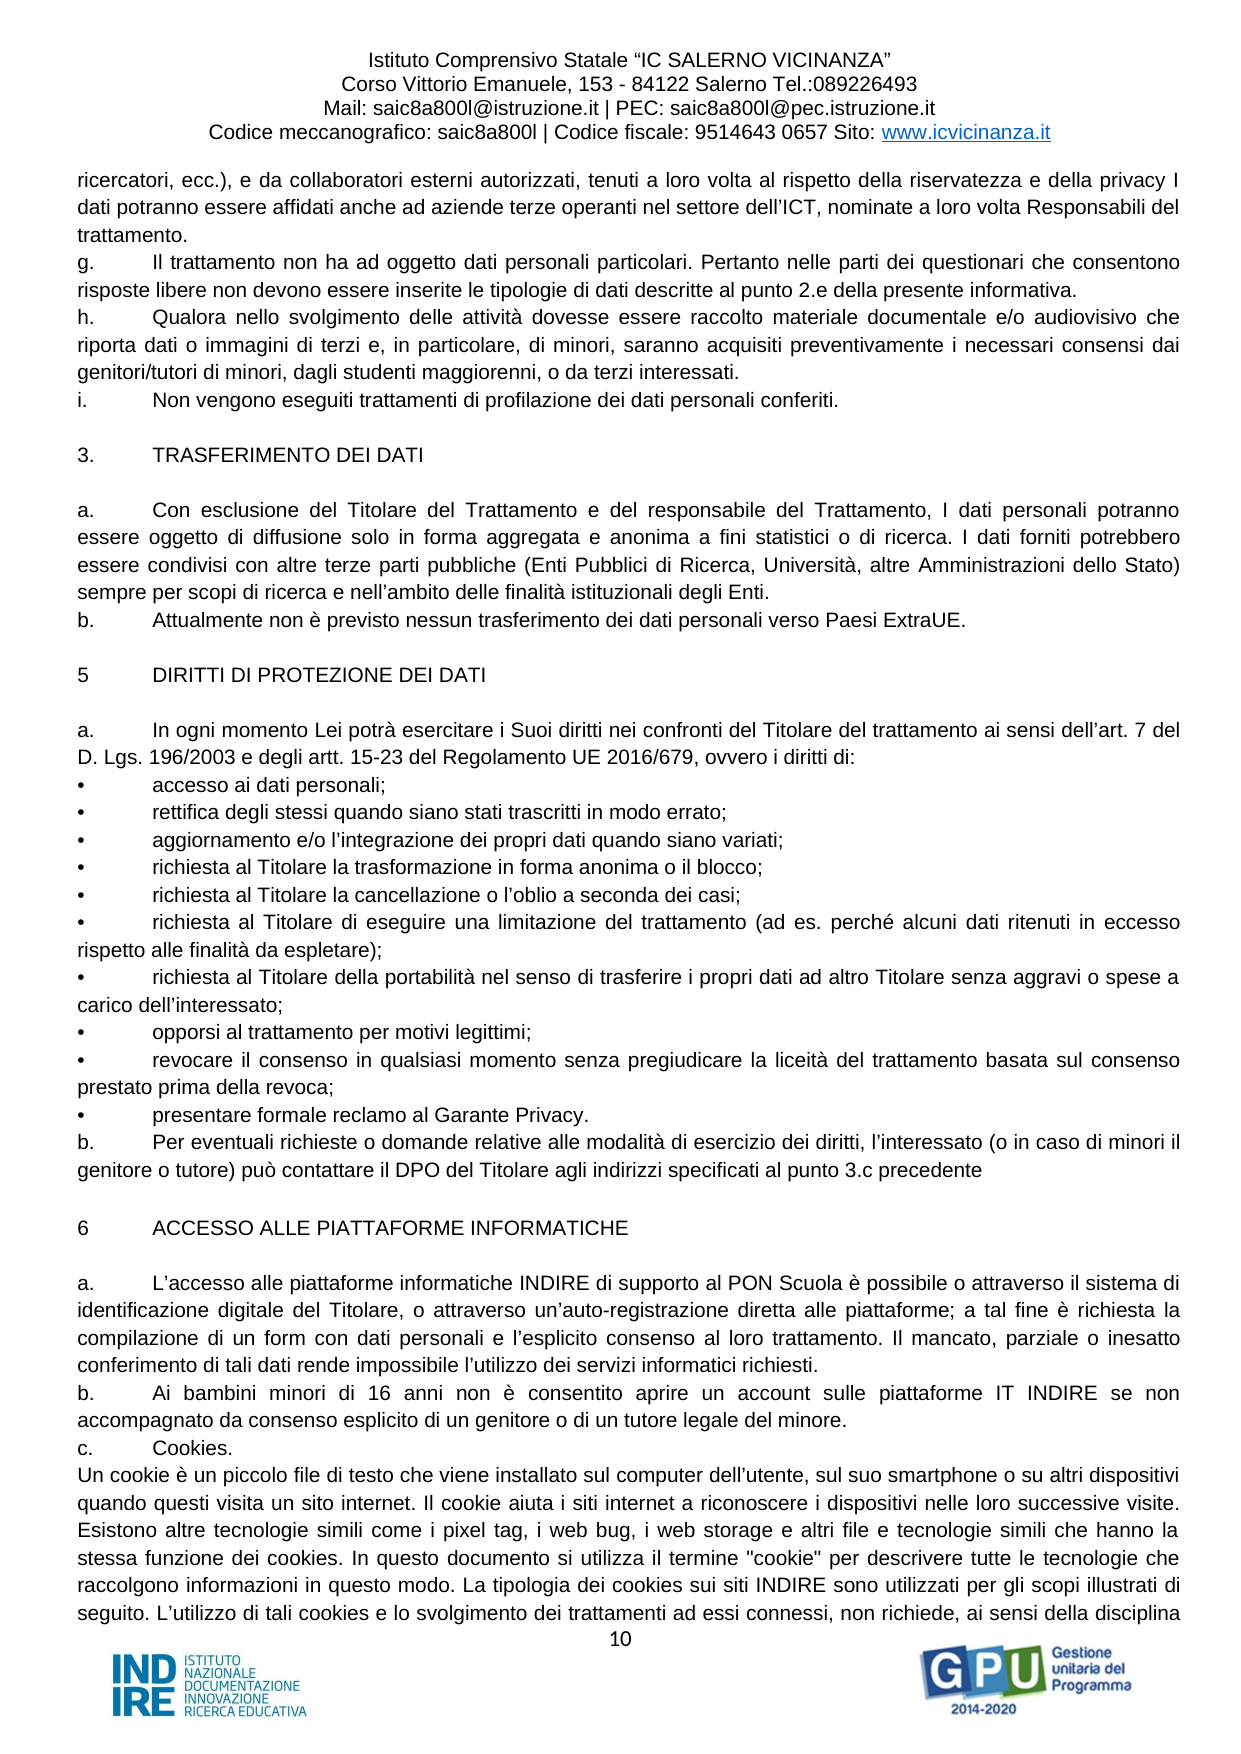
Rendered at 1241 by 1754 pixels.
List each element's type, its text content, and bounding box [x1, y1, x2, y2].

text • revocare il consenso in qualsiasi momento senza pregiudicare la liceità del trattamento basata sul consenso prestato prima della revoca; [77, 1048, 1182, 1099]
text • opporsi al trattamento per motivi legittimi; [77, 1020, 1182, 1044]
text b. Per eventuali richieste o domande relative alle modalità di esercizio dei diritti, l’interessato (o in caso di minori il genitore o tutore) può contattare il DPO del Titolare agli indirizzi specificati al punto 3.c precedente [77, 1130, 1182, 1182]
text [77, 1463, 1182, 1624]
picture [916, 1643, 1134, 1716]
text a. L’accesso alle piattaforme informatiche INDIRE di supporto al PON Scuola è possibile o attraverso il sistema di identificazione digitale del Titolare, o attraverso un’auto-registrazione diretta alle piattaforme; a tal fine è richiesta la compilazione di un form con dati personali e l’esplicito consenso al loro trattamento. Il mancato, parziale o inesatto conferimento di tali dati rende impossibile l’utilizzo dei servizi informatici richiesti. [77, 1270, 1182, 1377]
text • richiesta al Titolare di eseguire una limitazione del trattamento (ad es. perché alcuni dati ritenuti in eccesso rispetto alle finalità da espletare); [77, 910, 1182, 962]
text c. Cookies. [77, 1435, 1182, 1459]
text b. Ai bambini minori di 16 anni non è consentito aprire un account sulle piattaforme IT INDIRE se non accompagnato da consenso esplicito di un genitore o di un tutore legale del minore. [77, 1380, 1182, 1432]
text g. Il trattamento non ha ad oggetto dati personali particolari. Pertanto nelle parti dei questionari che consentono risposte libere non devono essere inserite le tipologie di dati descritte al punto 2.e della presente informativa. [77, 250, 1182, 302]
text 5 DIRITTI DI PROTEZIONE DEI DATI [77, 663, 1182, 687]
text • richiesta al Titolare la trasformazione in forma anonima o il blocco; [77, 855, 1182, 879]
text h. Qualora nello svolgimento delle attività dovesse essere raccolto materiale documentale e/o audiovisivo che riporta dati o immagini di terzi e, in particolare, di minori, saranno acquisiti preventivamente i necessari consensi dai genitori/tutori di minori, dagli studenti maggiorenni, o da terzi interessati. [77, 305, 1182, 384]
text a. Con esclusione del Titolare del Trattamento e del responsabile del Trattamento, I dati personali potranno essere oggetto di diffusione solo in forma aggregata e anonima a fini statistici o di ricerca. I dati forniti potrebbero essere condivisi con altre terze parti pubbliche (Enti Pubblici di Ricerca, Università, altre Amministrazioni dello Stato) sempre per scopi di ricerca e nell’ambito delle finalità istituzionali degli Enti. [77, 498, 1182, 604]
text • richiesta al Titolare la cancellazione o l’oblio a seconda dei casi; [77, 883, 1182, 907]
text • accesso ai dati personali; [77, 773, 1182, 797]
text • aggiornamento e/o l’integrazione dei propri dati quando siano variati; [77, 828, 1182, 852]
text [77, 168, 1182, 247]
text b. Attualmente non è previsto nessun trasferimento dei dati personali verso Paesi ExtraUE. [77, 608, 1182, 632]
text • rettifica degli stessi quando siano stati trascritti in modo errato; [77, 800, 1182, 824]
text i. Non vengono eseguiti trattamenti di profilazione dei dati personali conferiti. [77, 388, 1182, 412]
text • richiesta al Titolare della portabilità nel senso di trasferire i propri dati ad altro Titolare senza aggravi o spese a carico dell’interessato; [77, 965, 1182, 1017]
text a. In ogni momento Lei potrà esercitare i Suoi diritti nei confronti del Titolare del trattamento ai sensi dell’art. 7 del D. Lgs. 196/2003 e degli artt. 15-23 del Regolamento UE 2016/679, ovvero i diritti di: [77, 718, 1182, 769]
picture [109, 1652, 310, 1717]
text 3. TRASFERIMENTO DEI DATI [77, 443, 1182, 467]
text 6 ACCESSO ALLE PIATTAFORME INFORMATICHE [77, 1215, 1182, 1239]
text • presentare formale reclamo al Garante Privacy. [77, 1103, 1182, 1127]
